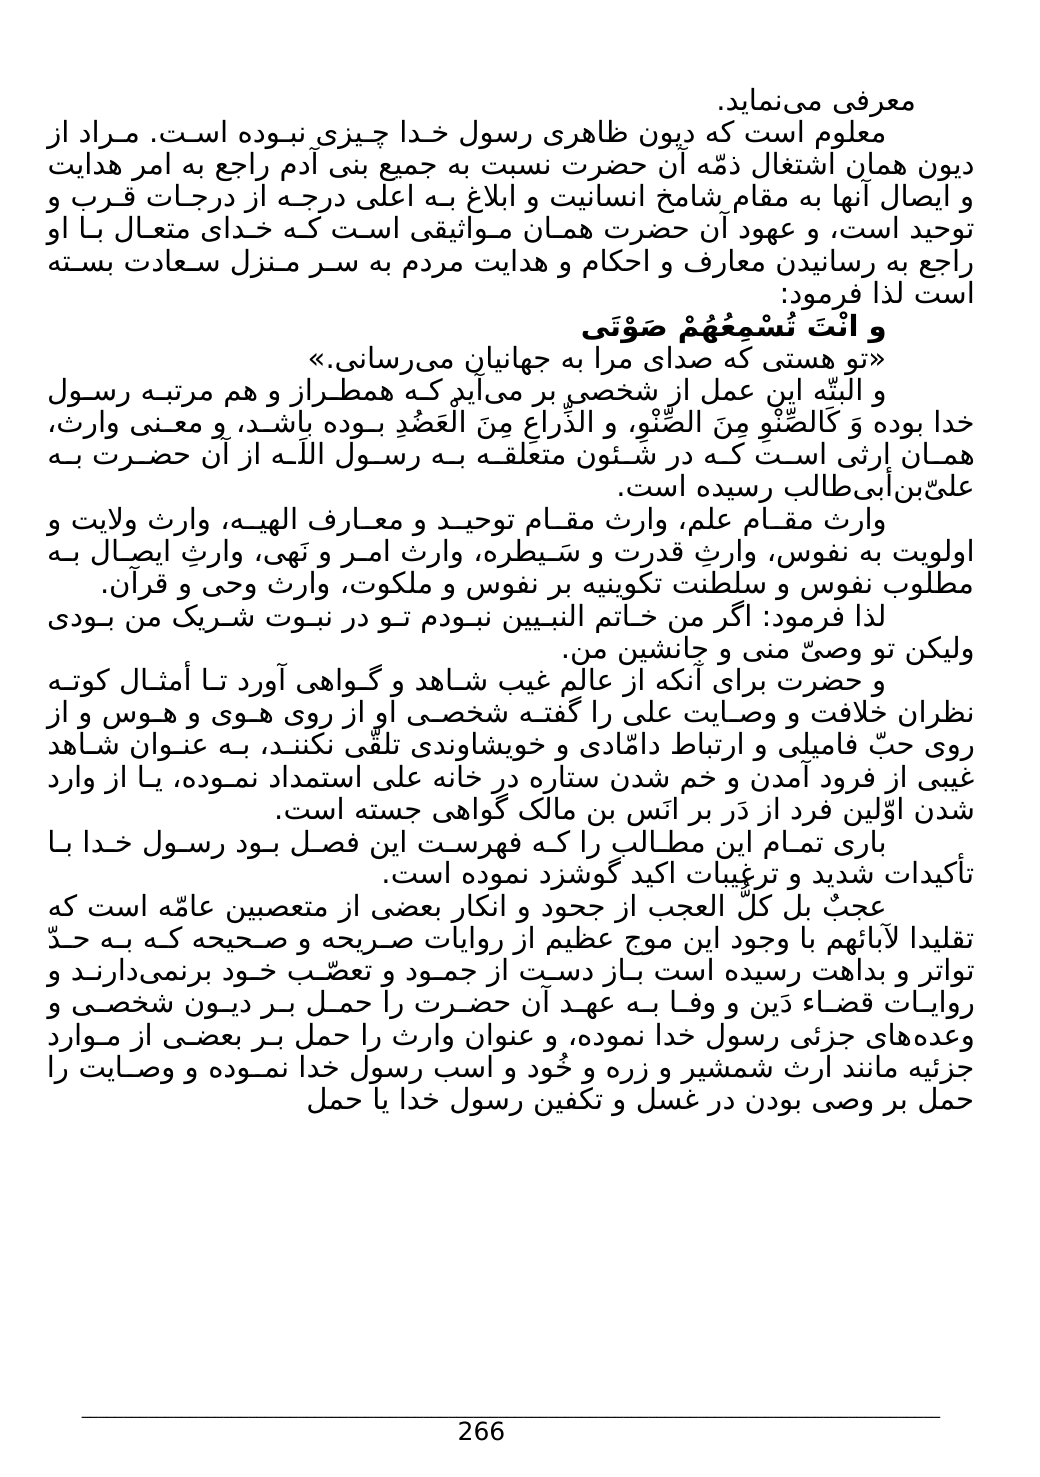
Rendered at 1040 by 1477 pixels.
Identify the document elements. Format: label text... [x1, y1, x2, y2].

text معرفى مى‌نماید. [47, 84, 975, 117]
text و حضرت براى آنکه از عالم غیب شاهد و گواهى آورد تا أمثال کوته نظران خلافت و وصایت على را گفته شخصى او از روى هوى و هوس و از روى حبّ فامیلى و ارتباط دامّادى و خویشاوندى تلقّى نکنند، به عنوان شاهد غیبى از فرود آمدن و خم شدن ستاره در خانه على استمداد نموده، یا از وارد شدن اوّلین فرد از دَر بر انَس بن مالک گواهى جسته است. [47, 665, 975, 826]
text عجبٌ بل کلُّ العجب از جحود و انکار بعضى از متعصبین عامّه است که تقلیدا لآبائهم با وجود این موج عظیم از روایات صریحه و صحیحه که به حدّ تواتر و بداهت رسیده است باز دست از جمود و تعصّب خود برنمى‌دارند و روایات قضاء دَین و وفا به عهد آن حضرت را حمل بر دیون شخصى و وعده‌هاى جزئى رسول خدا نموده، و عنوان وارث را حمل بر بعضى از موارد جزئیه مانند ارث شمشیر و زره و خُود و اسب رسول خدا نموده و وصایت را حمل بر وصى بودن در غسل و تکفین رسول خدا یا حمل‌ [47, 891, 975, 1117]
text وارث مقام علم، وارث مقام توحید و معارف الهیه، وارث ولایت و اولویت به نفوس، وارثِ قدرت و سَیطره، وارث امر و نَهى، وارثِ ایصال به مطلوب نفوس و سلطنت تکوینیه بر نفوس و ملکوت، وارث وحى و قرآن. [47, 504, 975, 600]
text لذا فرمود: اگر من خاتم النبیین نبودم تو در نبوت شریک من بودى ولیکن تو وصىّ منى و جانشین من. [47, 600, 975, 665]
text معلوم است که دیون ظاهرى رسول خدا چیزى نبوده است. مراد از دیون همان اشتغال ذمّه آن حضرت نسبت به جمیع بنى آدم راجع به امر هدایت و ایصال آنها به مقام شامخ انسانیت و ابلاغ به اعلى درجه از درجات قرب و توحید است، و عهود آن حضرت همان مواثیقى است که خداى متعال با او راجع به رسانیدن معارف و احکام و هدایت مردم به سر منزل سعادت بسته است لذا فرمود: [47, 117, 975, 310]
text بارى تمام این مطالب را که فهرست این فصل بود رسول خدا با تأکیدات شدید و ترغیبات اکید گوشزد نموده است. [47, 826, 975, 891]
text و البتّه این عمل از شخصى بر مى‌آید که همطراز و هم مرتبه رسول خدا بوده وَ کَالصِّنْوِ مِنَ الصِّنْوِ، و الذِّراعِ مِنَ الْعَضُدِ بوده باشد، و معنى وارث، همان ارثى است که در شئون متعلقه به رسول اللَه از آن حضرت به علىّ‌بن‌أبى‌طالب رسیده است. [47, 374, 975, 504]
text «تو هستى که صداى مرا به جهانیان مى‌رسانى.» [47, 342, 975, 374]
text و انْتَ تُسْمِعُهُمْ صَوْتَى‌ [47, 310, 975, 342]
